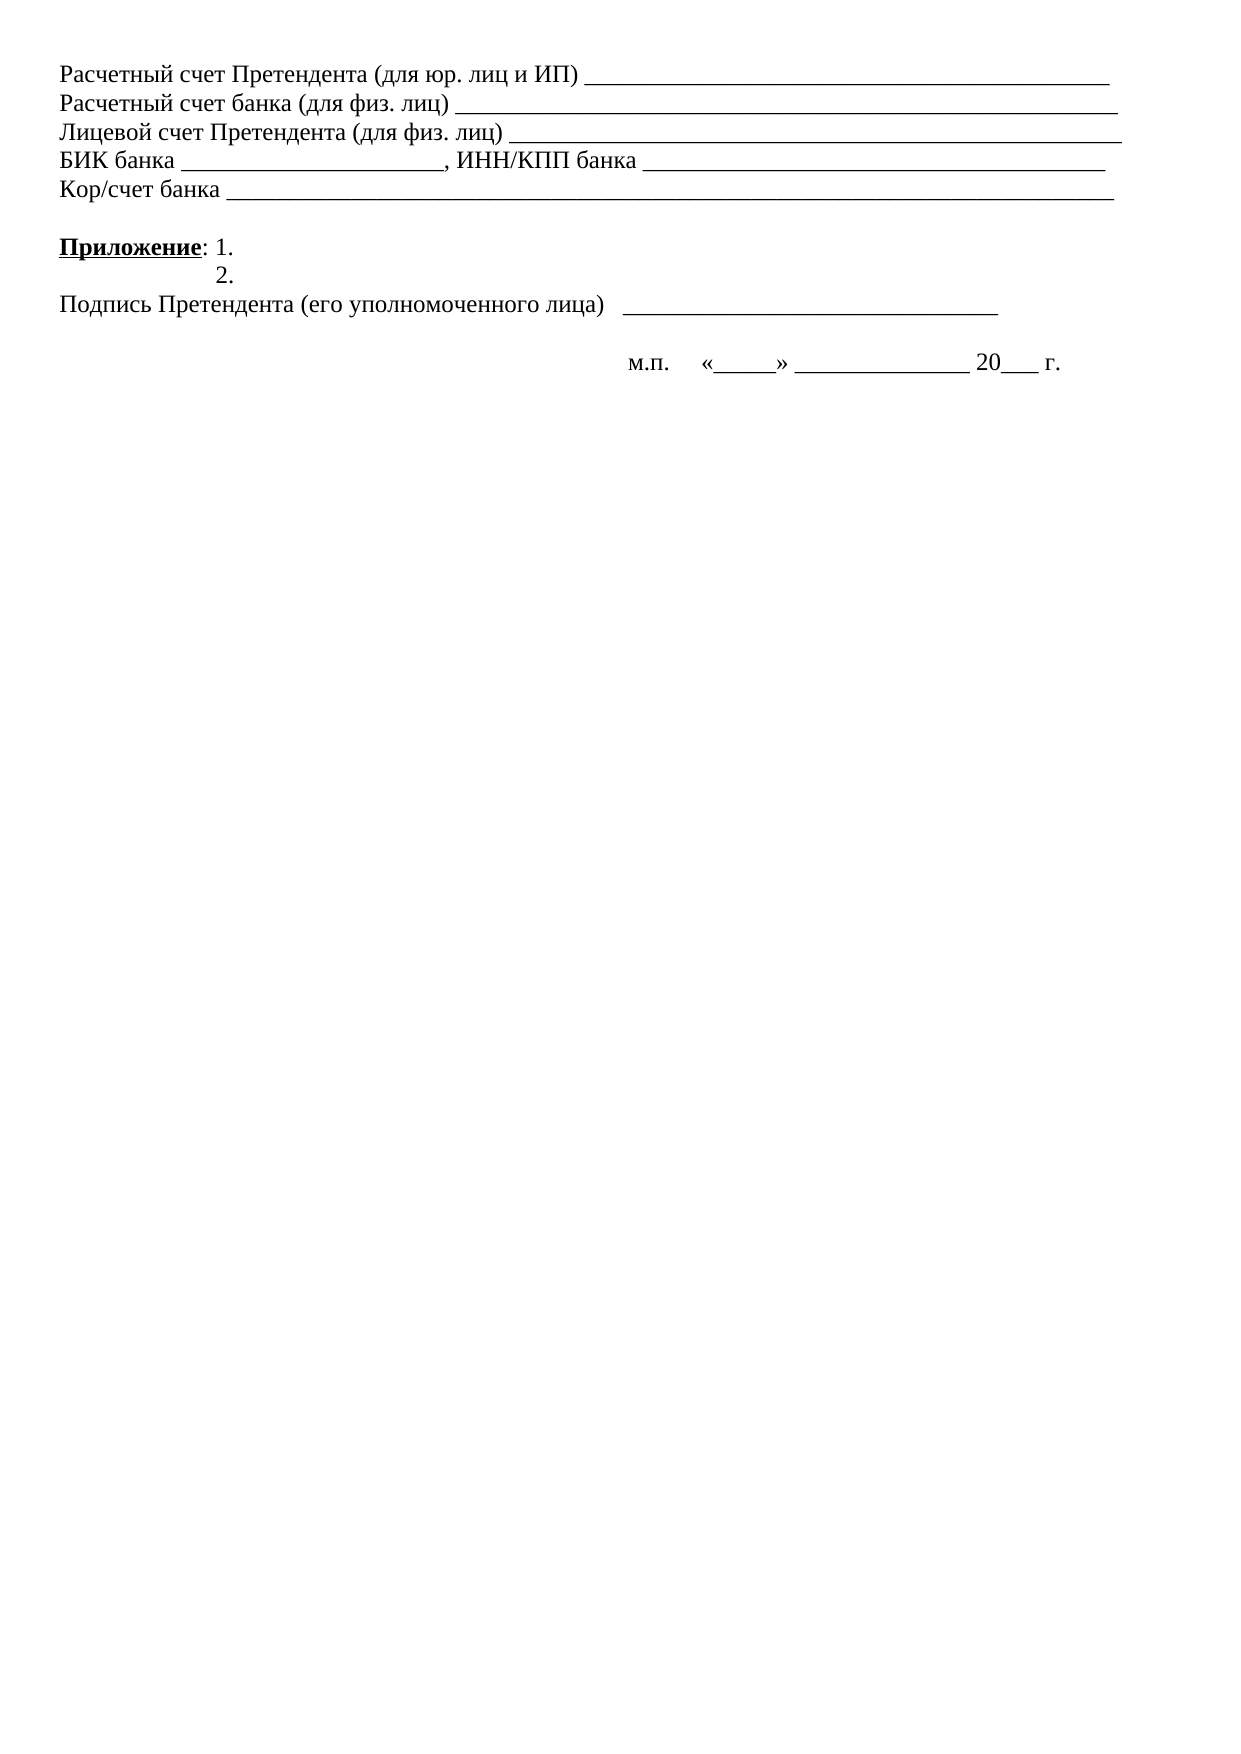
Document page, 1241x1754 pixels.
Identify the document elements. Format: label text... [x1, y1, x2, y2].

text Приложение: 1. [59, 232, 1181, 260]
text Лицевой счет Претендента (для физ. лиц) _________________________________________________ [59, 117, 1181, 145]
text Подпись Претендента (его уполномоченного лица) ______________________________ [59, 289, 1181, 318]
text м.п. «_____» ______________ 20___ г. [59, 347, 1181, 375]
text Расчетный счет Претендента (для юр. лиц и ИП) __________________________________________ [59, 59, 1181, 88]
text БИК банка _____________________, ИНН/КПП банка _____________________________________ Кор/счет банка _______________________________________________________________________ [59, 145, 1181, 203]
text Расчетный счет банка (для физ. лиц) _____________________________________________________ [59, 88, 1181, 117]
text 2. [59, 260, 1181, 289]
